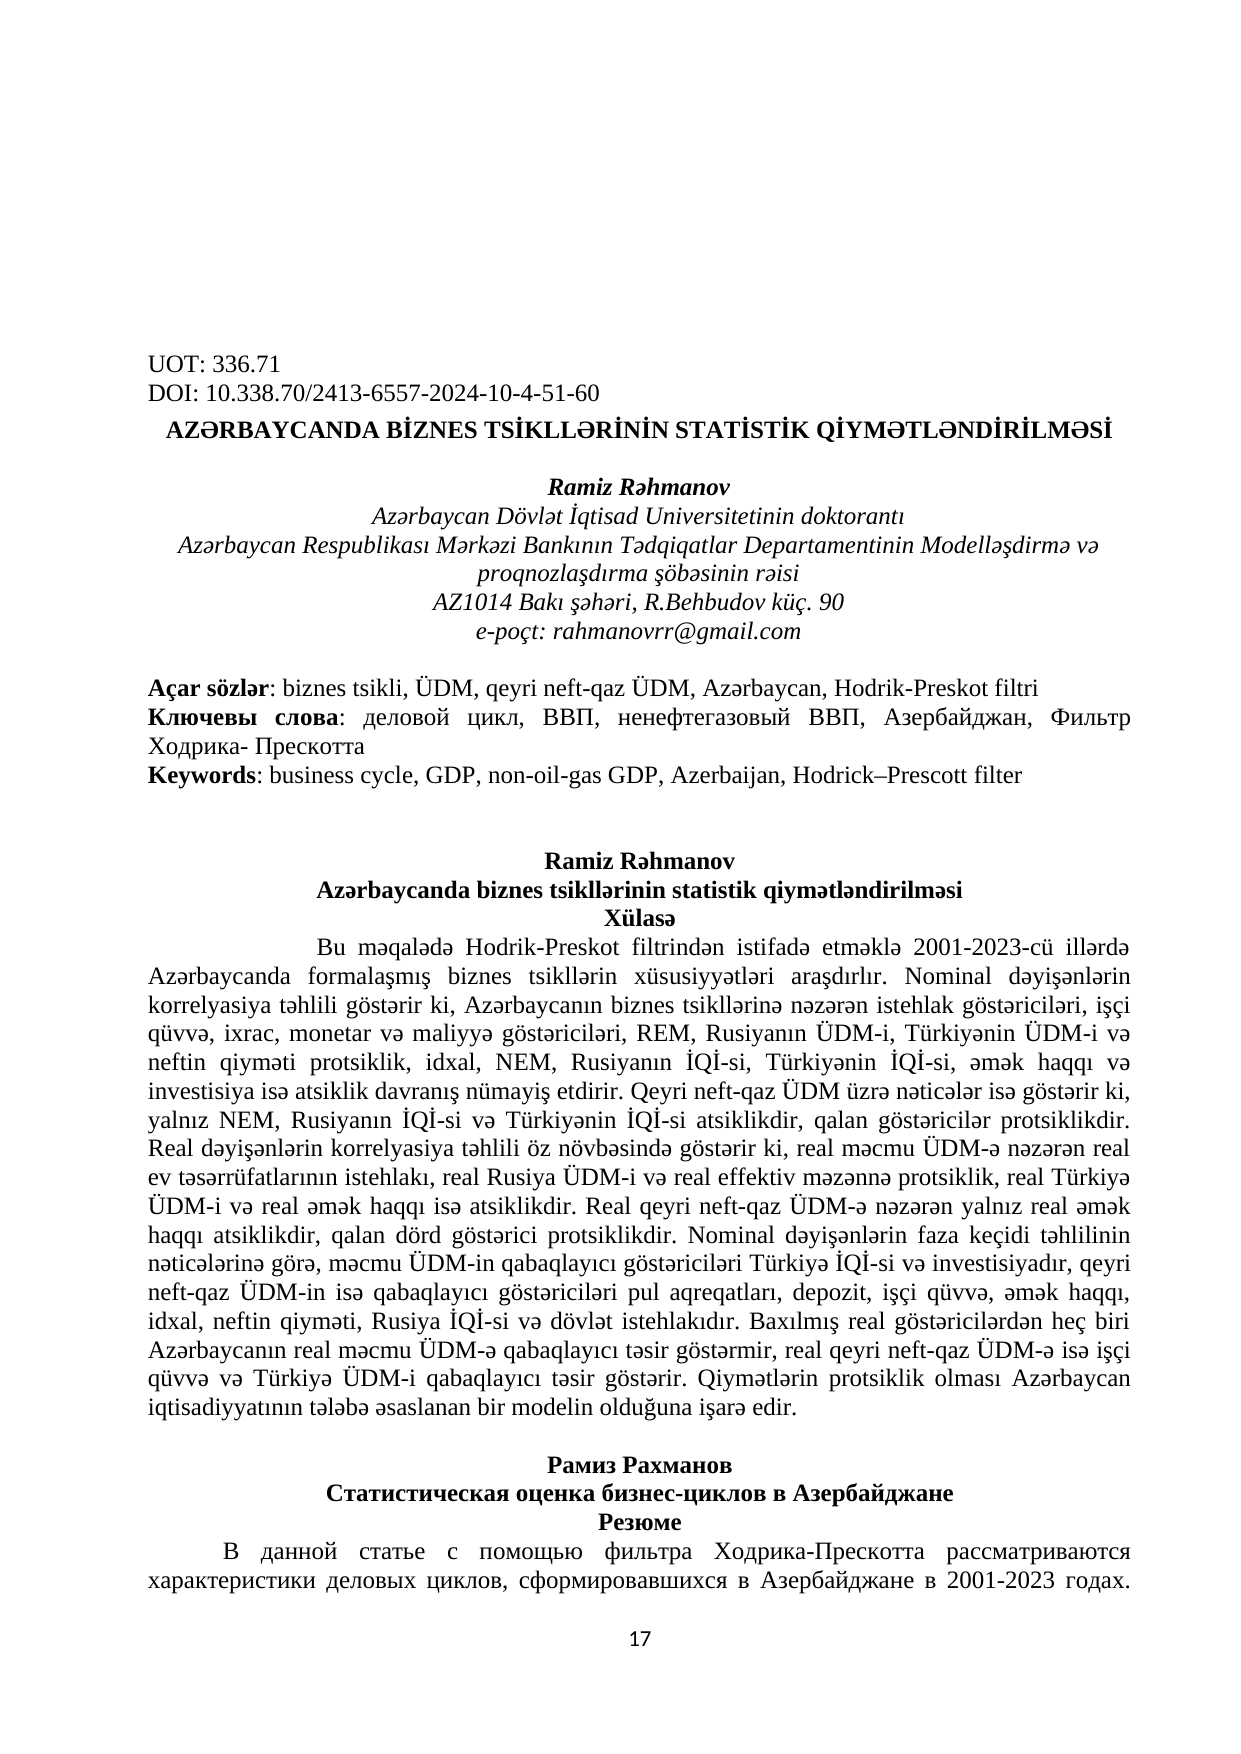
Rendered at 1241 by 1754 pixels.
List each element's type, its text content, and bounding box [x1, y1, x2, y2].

text Ramiz Rəhmanov [148, 846, 1132, 875]
text Azərbaycan Respublikası Mərkəzi Bankının Tədqiqatlar Departamentinin Modelləşdirmə və proqnozlaşdırma şöbəsinin rəisi [148, 530, 1132, 587]
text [148, 1536, 1132, 1593]
text Статистическая оценка бизнес-циклов в Азербайджане [148, 1478, 1132, 1507]
text Рамиз Рахманов [148, 1450, 1132, 1478]
text Резюме [148, 1507, 1132, 1536]
text Azərbaycan Dövlət İqtisad Universitetinin doktorantı [148, 501, 1132, 530]
text Ключевы слова: деловой цикл, ВВП, ненефтегазовый ВВП, Азербайджан, Фильтр Ходрика- Прескотта [148, 702, 1132, 760]
text Bu məqalədə Hodrik-Preskot filtrindən istifadə etməklə 2001-2023-cü illərdə Azərbaycanda formalaşmış biznes tsikllərin xüsusiyyətləri araşdırlır. Nominal dəyişənlərin korrelyasiya təhlili göstərir ki, Azərbaycanın biznes tsikllərinə nəzərən istehlak göstəriciləri, işçi qüvvə, ixrac, monetar və maliyyə göstəriciləri, REM, Rusiyanın ÜDM-i, Türkiyənin ÜDM-i və neftin qiyməti protsiklik, idxal, NEM, Rusiyanın İQİ-si, Türkiyənin İQİ-si, əmək haqqı və investisiya isə atsiklik davranış nümayiş etdirir. Qeyri neft-qaz ÜDM üzrə nəticələr isə göstərir ki, yalnız NEM, Rusiyanın İQİ-si və Türkiyənin İQİ-si atsiklikdir, qalan göstəricilər protsiklikdir. Real dəyişənlərin korrelyasiya təhlili öz növbəsində göstərir ki, real məcmu ÜDM-ə nəzərən real ev təsərrüfatlarının istehlakı, real Rusiya ÜDM-i və real effektiv məzənnə protsiklik, real Türkiyə ÜDM-i və real əmək haqqı isə atsiklikdir. Real qeyri neft-qaz ÜDM-ə nəzərən yalnız real əmək haqqı atsiklikdir, qalan dörd göstərici protsiklikdir. Nominal dəyişənlərin faza keçidi təhlilinin nəticələrinə görə, məcmu ÜDM-in qabaqlayıcı göstəriciləri Türkiyə İQİ-si və investisiyadır, qeyri neft-qaz ÜDM-in isə qabaqlayıcı göstəriciləri pul aqreqatları, depozit, işçi qüvvə, əmək haqqı, idxal, neftin qiyməti, Rusiya İQİ-si və dövlət istehlakıdır. Baxılmış real göstəricilərdən heç biri Azərbaycanın real məcmu ÜDM-ə qabaqlayıcı təsir göstərmir, real qeyri neft-qaz ÜDM-ə isə işçi qüvvə və Türkiyə ÜDM-i qabaqlayıcı təsir göstərir. Qiymətlərin protsiklik olması Azərbaycan iqtisadiyyatının tələbə əsaslanan bir modelin olduğuna işarə edir. [148, 932, 1132, 1421]
text Azərbaycanda biznes tsikllərinin statistik qiymətləndirilməsi [148, 875, 1132, 903]
text AZƏRBAYCANDA BİZNES TSİKLLƏRİNİN STATİSTİK QİYMƏTLƏNDİRİLMƏSİ [148, 415, 1132, 443]
text Xülasə [148, 903, 1132, 932]
text AZ1014 Bakı şəhəri, R.Behbudov küç. 90 [148, 587, 1132, 616]
text e-poçt: rahmanovrr@gmail.com [148, 616, 1132, 645]
text Ramiz Rəhmanov [148, 472, 1132, 501]
text Keywords: business cycle, GDP, non-oil-gas GDP, Azerbaijan, Hodrick–Prescott filter [148, 760, 1132, 788]
text Açar sözlər: biznes tsikli, ÜDM, qeyri neft-qaz ÜDM, Azərbaycan, Hodrik-Preskot filtri [148, 673, 1132, 702]
text DOI: 10.338.70/2413-6557-2024-10-4-51-60 [148, 378, 1132, 406]
text UOT: 336.71 [148, 349, 1132, 378]
